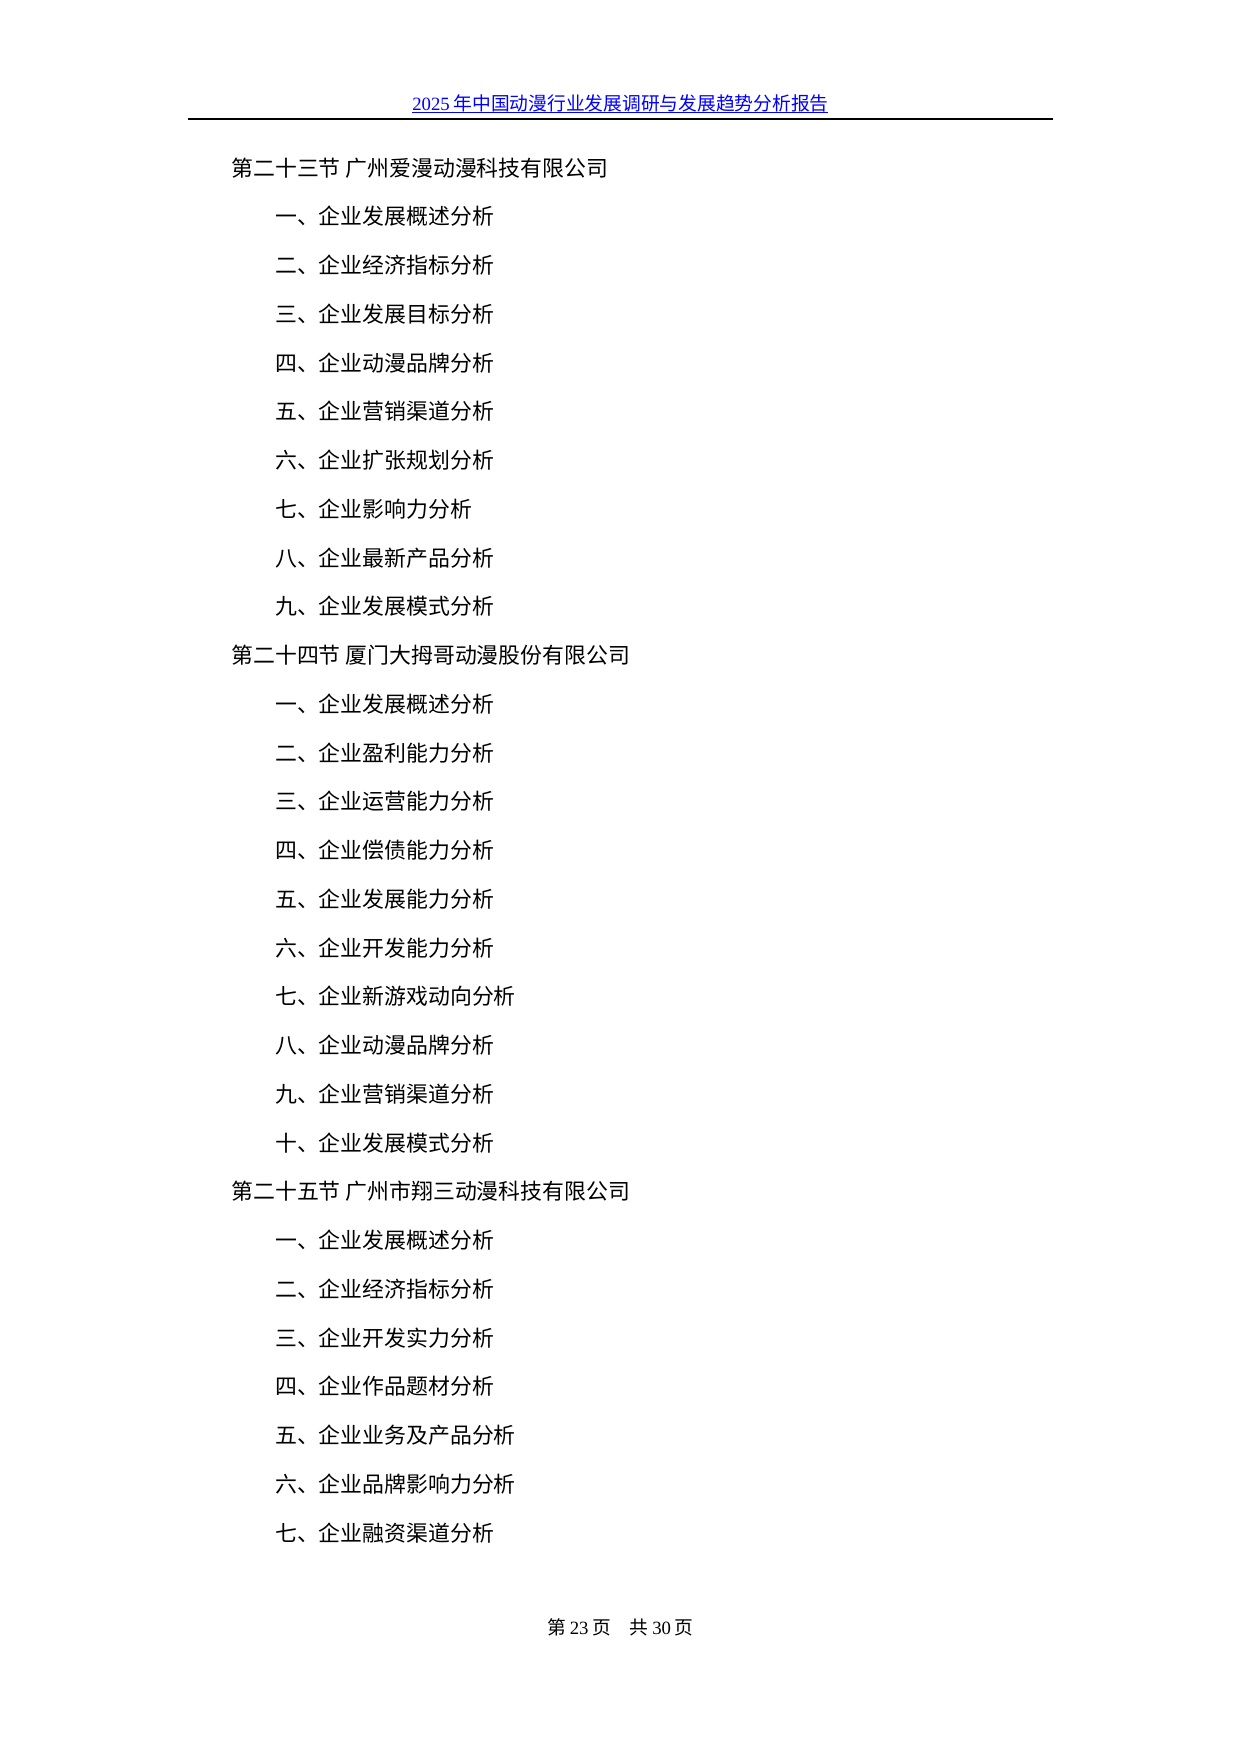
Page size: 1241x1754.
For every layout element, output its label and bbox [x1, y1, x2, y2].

text [187, 150, 1053, 1548]
